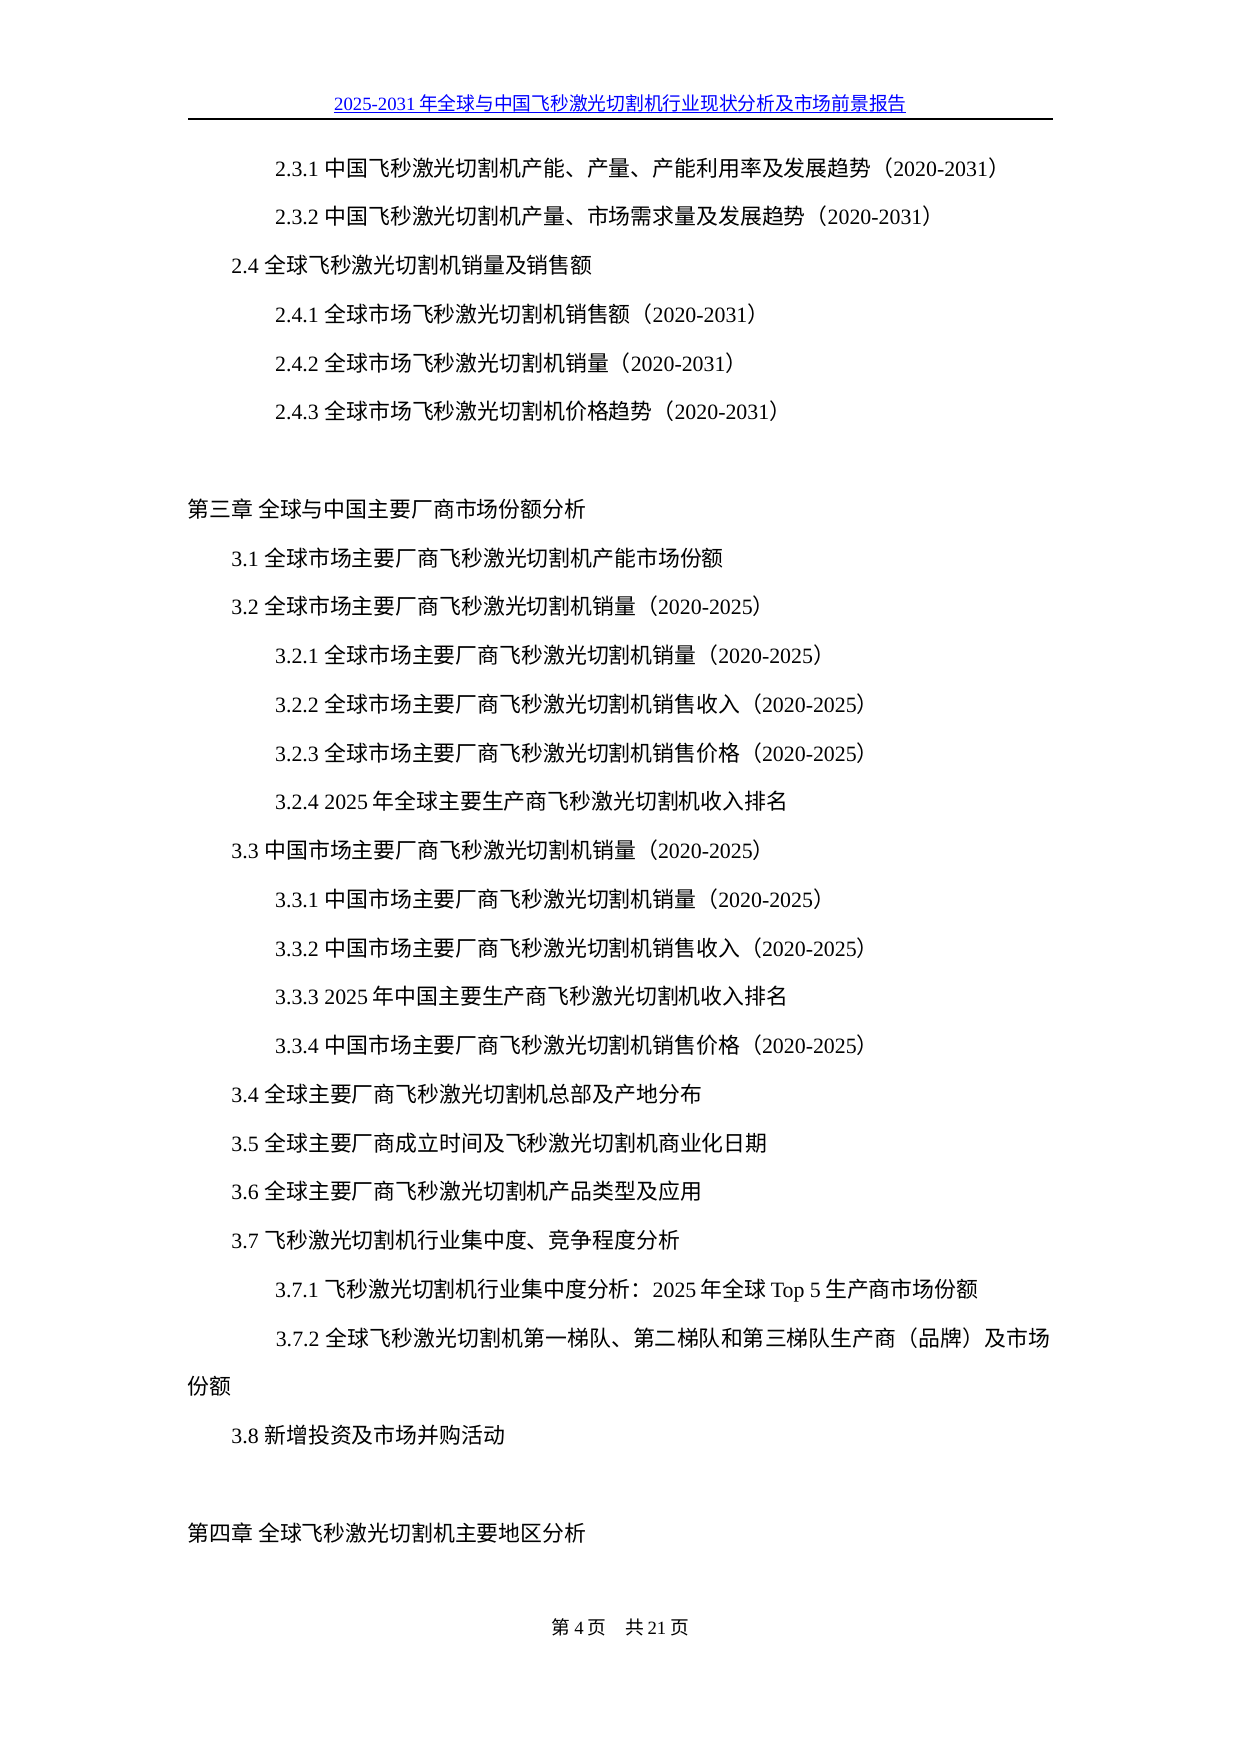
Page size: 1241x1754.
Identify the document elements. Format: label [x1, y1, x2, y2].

text [187, 150, 1053, 1548]
